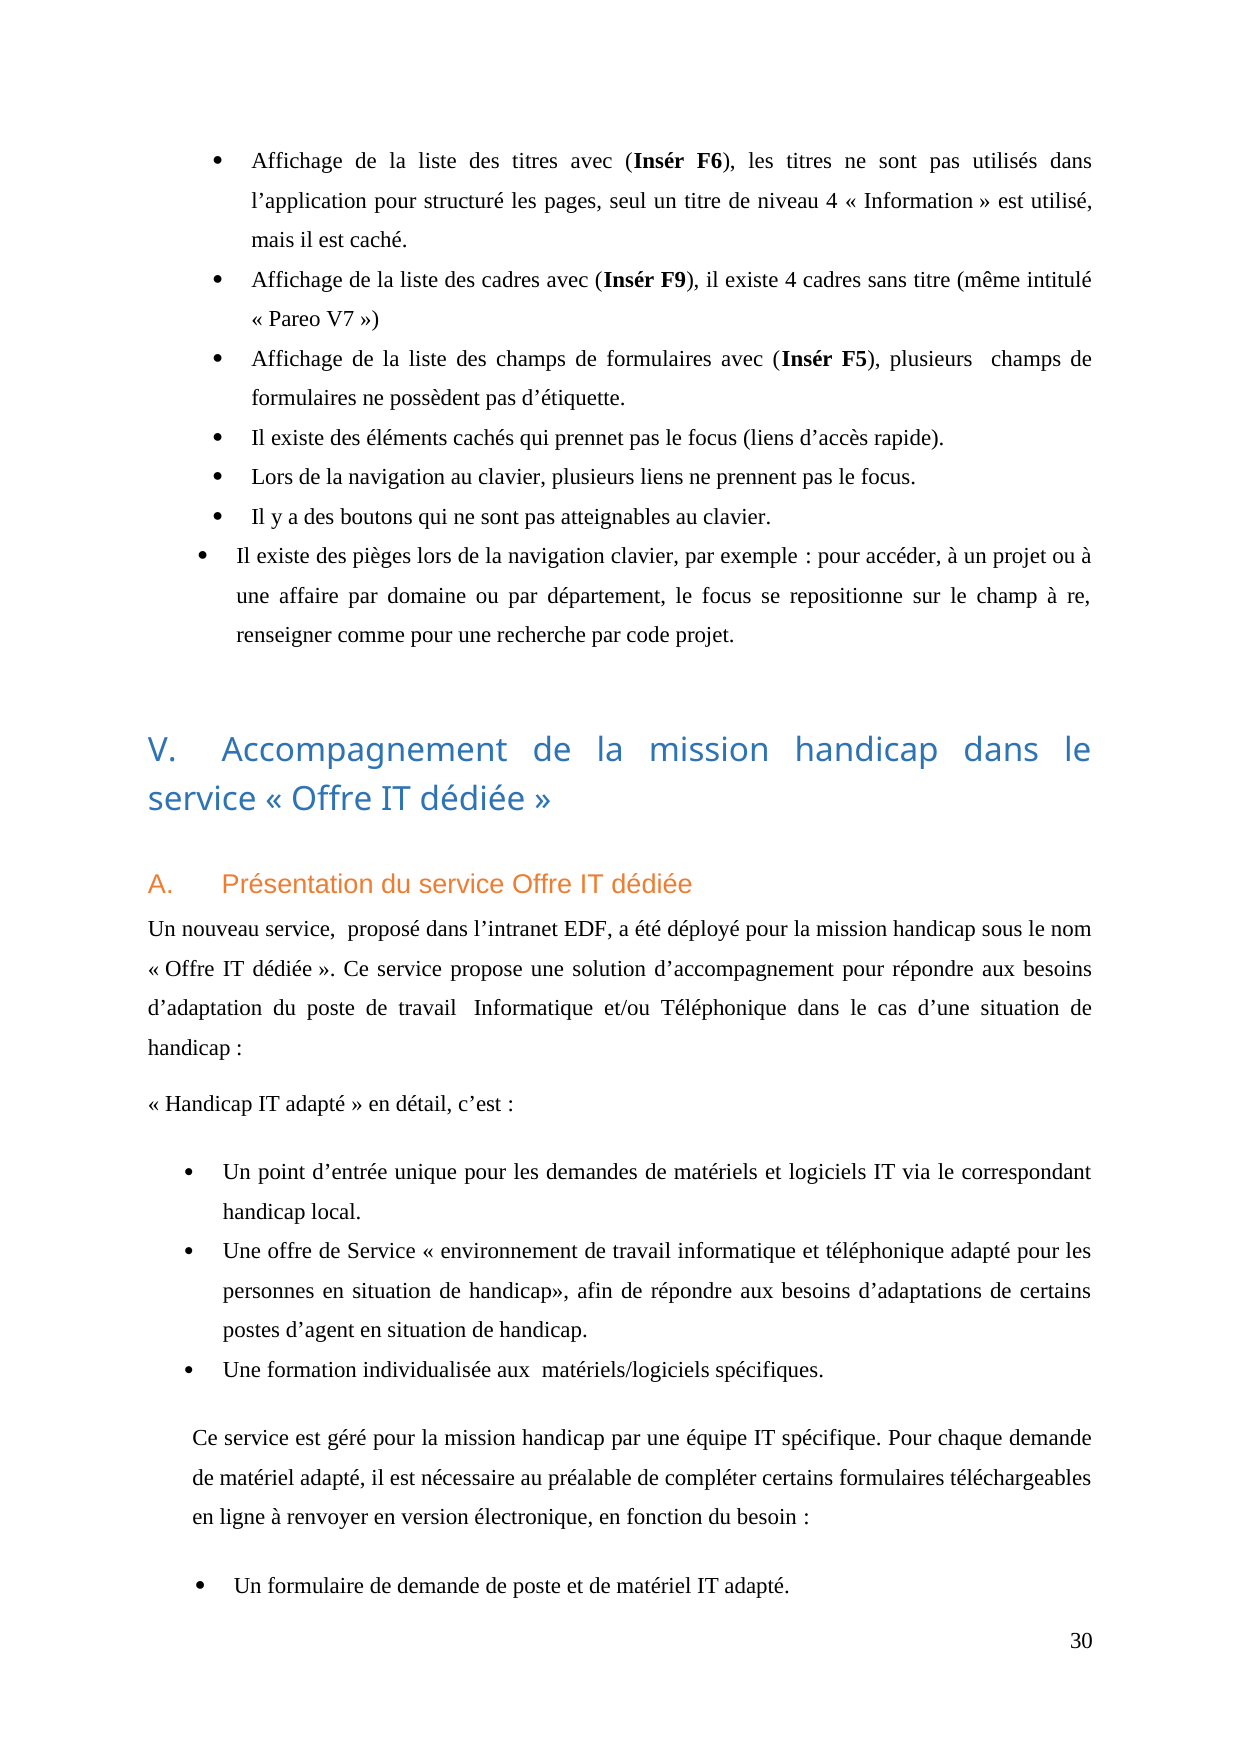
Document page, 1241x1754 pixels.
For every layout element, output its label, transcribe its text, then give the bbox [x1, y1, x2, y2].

list Une offre de Service « environnement de travail informatique et téléphonique adapté pour les personnes en situation de handicap», afin de répondre aux besoins d’adaptations de certains postes d’agent en situation de handicap. [185, 1237, 1093, 1343]
list Lors de la navigation au clavier, plusieurs liens ne prennent pas le focus. [213, 463, 1093, 490]
list Un formulaire de demande de poste et de matériel IT adapté. [196, 1572, 1093, 1598]
text « Handicap IT adapté » en détail, c’est : [148, 1090, 1093, 1116]
list Il existe des éléments cachés qui prennet pas le focus (liens d’accès rapide). [213, 424, 1093, 450]
list Affichage de la liste des titres avec (Insér F6), les titres ne sont pas utilisés dans l’application pour structuré les pages, seul un titre de niveau 4 « Information » est utilisé, mais il est caché. [213, 148, 1093, 253]
list Il existe des pièges lors de la navigation clavier, par exemple : pour accéder, à un projet ou à une affaire par domaine ou par département, le focus se repositionne sur le champ à re, renseigner comme pour une recherche par code projet. [199, 542, 1093, 648]
text Ce service est géré pour la mission handicap par une équipe IT spécifique. Pour chaque demande de matériel adapté, il est nécessaire au préalable de compléter certains formulaires téléchargeables en ligne à renvoyer en version électronique, en fonction du besoin : [192, 1424, 1093, 1530]
list Affichage de la liste des champs de formulaires avec (Insér F5), plusieurs champs de formulaires ne possèdent pas d’étiquette. [213, 345, 1093, 411]
list Affichage de la liste des cadres avec (Insér F9), il existe 4 cadres sans titre (même intitulé « Pareo V7 ») [213, 266, 1093, 332]
list Une formation individualisée aux matériels/logiciels spécifiques. [185, 1356, 1093, 1382]
subtitle Présentation du service Offre IT dédiée [148, 868, 1093, 899]
list Il y a des boutons qui ne sont pas atteignables au clavier. [213, 503, 1093, 529]
list Un point d’entrée unique pour les demandes de matériels et logiciels IT via le correspondant handicap local. [185, 1158, 1093, 1224]
text Un nouveau service, proposé dans l’intranet EDF, a été déployé pour la mission handicap sous le nom « Offre IT dédiée ». Ce service propose une solution d’accompagnement pour répondre aux besoins d’adaptation du poste de travail Informatique et/ou Téléphonique dans le cas d’une situation de handicap : [148, 915, 1093, 1060]
subtitle Accompagnement de la mission handicap dans le service « Offre IT dédiée » [148, 725, 1093, 820]
